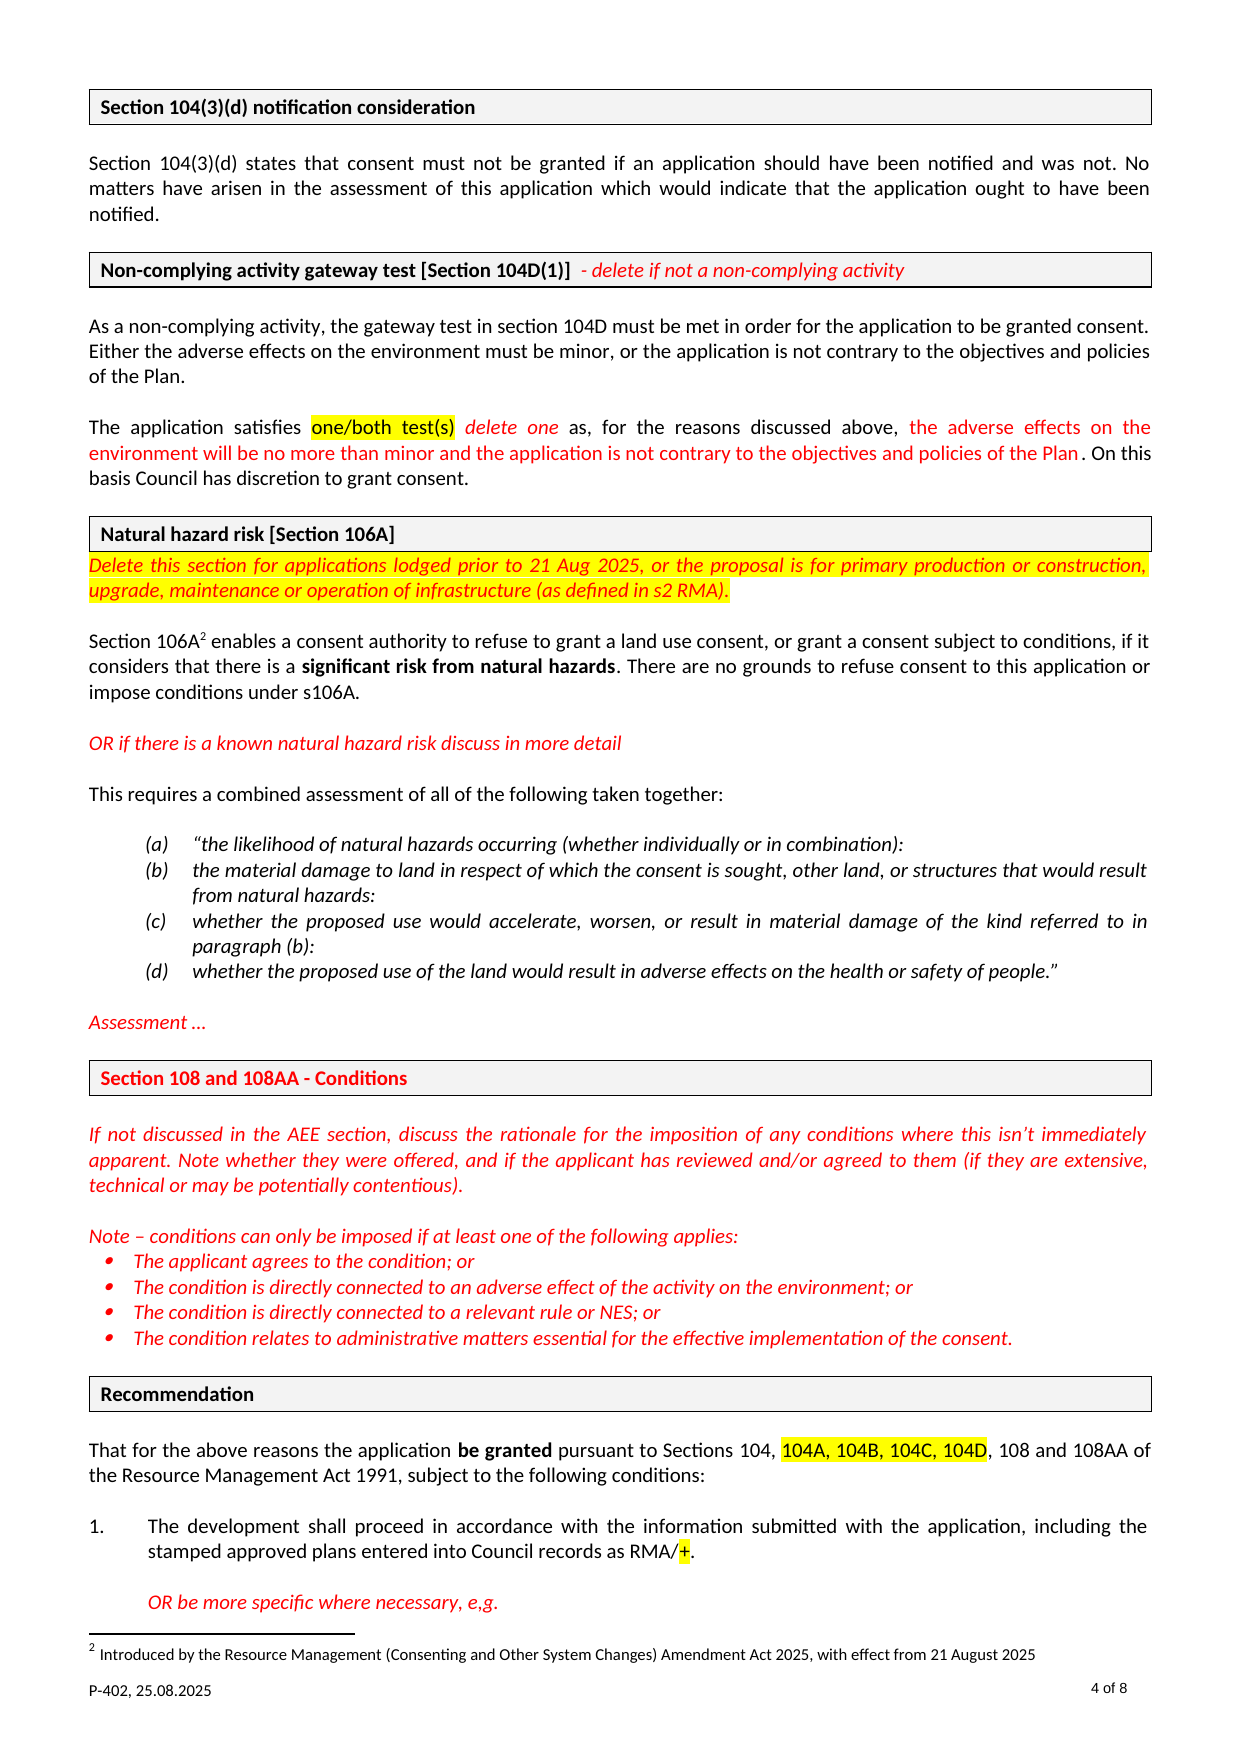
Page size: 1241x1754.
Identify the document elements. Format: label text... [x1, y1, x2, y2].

list The development shall proceed in accordance with the information submitted with the application, including the stamped approved plans entered into Council records as RMA/+. [89, 1513, 1149, 1564]
text Section 106A enables a consent authority to refuse to grant a land use consent, or grant a consent subject to conditions, if it considers that there is a significant risk from natural hazards. There are no grounds to refuse consent to this application or impose conditions under s106A. [89, 628, 1152, 704]
list whether the proposed use would accelerate, worsen, or result in material damage of the kind referred to in paragraph (b): [145, 908, 1152, 959]
text OR if there is a known natural hazard risk discuss in more detail [89, 730, 1152, 755]
table_header Recommendation [90, 1377, 1151, 1411]
table_header Section 104(3)(d) notification consideration [90, 90, 1151, 123]
text OR be more specific where necessary, e,g. [148, 1589, 1149, 1615]
list The applicant agrees to the condition; or [103, 1249, 1152, 1274]
list The condition relates to administrative matters essential for the effective implementation of the consent. [103, 1325, 1152, 1350]
text Section 104(3)(d) states that consent must not be granted if an application should have been notified and was not. No matters have arisen in the assessment of this application which would indicate that the application ought to have been notified. [89, 150, 1152, 226]
text Delete this section for applications lodged prior to 21 Aug 2025, or the proposal is for primary production or construction, upgrade, maintenance or operation of infrastructure (as defined in s2 RMA). [89, 552, 1152, 603]
list The condition is directly connected to a relevant rule or NES; or [103, 1299, 1152, 1325]
table_header Section 108 and 108AA - Conditions [90, 1061, 1151, 1095]
text If not discussed in the AEE section, discuss the rationale for the imposition of any conditions where this isn’t immediately apparent. Note whether they were offered, and if the applicant has reviewed and/or agreed to them (if they are extensive, technical or may be potentially contentious). [89, 1122, 1152, 1198]
text Note – conditions can only be imposed if at least one of the following applies: [89, 1223, 1152, 1249]
table_header Non-complying activity gateway test [Section 104D(1)] - delete if not a non-complying activity [90, 253, 1151, 286]
table_header Natural hazard risk [Section 106A] [90, 517, 1151, 551]
text Assessment … [89, 1009, 1152, 1035]
list The condition is directly connected to an adverse effect of the activity on the environment; or [103, 1274, 1152, 1299]
text This requires a combined assessment of all of the following taken together: [89, 781, 1152, 806]
text That for the above reasons the application be granted pursuant to Sections 104, 104A, 104B, 104C, 104D, 108 and 108AA of the Resource Management Act 1991, subject to the following conditions: [89, 1437, 1152, 1488]
text The application satisfies one/both test(s) delete one as, for the reasons discussed above, the adverse effects on the environment will be no more than minor and the application is not contrary to the objectives and policies of the Plan. On this basis Council has discretion to grant consent. [89, 414, 1152, 491]
text As a non-complying activity, the gateway test in section 104D must be met in order for the application to be granted consent. Either the adverse effects on the environment must be minor, or the application is not contrary to the objectives and policies of the Plan. [89, 313, 1152, 389]
list “the likelihood of natural hazards occurring (whether individually or in combination): [145, 832, 1152, 857]
list whether the proposed use of the land would result in adverse effects on the health or safety of people.” [145, 959, 1152, 984]
list the material damage to land in respect of which the consent is sought, other land, or structures that would result from natural hazards: [145, 857, 1152, 908]
